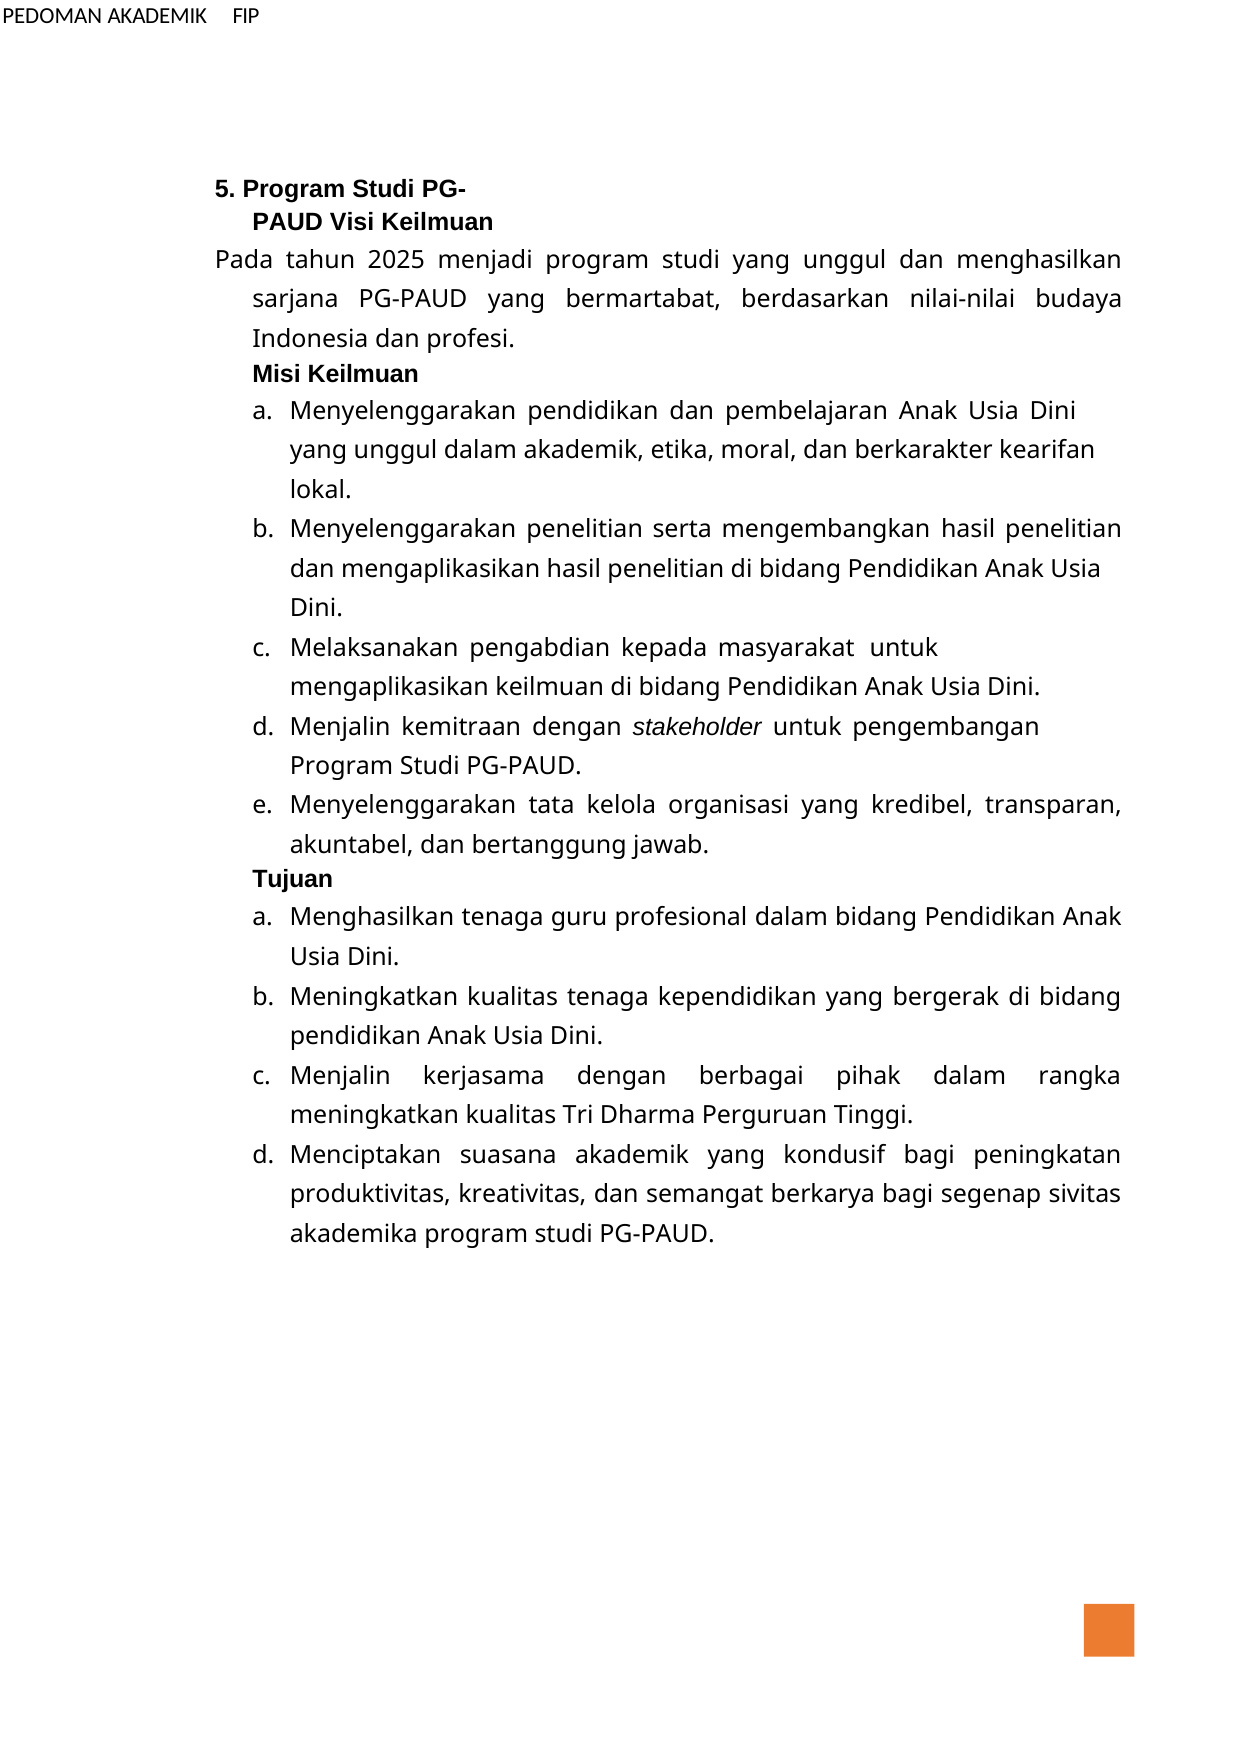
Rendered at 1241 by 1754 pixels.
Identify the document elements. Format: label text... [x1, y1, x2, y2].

list Menyelenggarakan penelitian serta mengembangkan hasil penelitian dan mengaplikasikan hasil penelitian di bidang Pendidikan Anak Usia Dini. [252, 511, 1123, 624]
subtitle Misi Keilmuan [252, 360, 1137, 387]
subtitle Program Studi PG-PAUD Visi Keilmuan [214, 174, 537, 236]
list Menjalin kerjasama dengan berbagai pihak dalam rangka meningkatkan kualitas Tri Dharma Perguruan Tinggi. [252, 1057, 1122, 1131]
list Meningkatkan kualitas tenaga kependidikan yang bergerak di bidang pendidikan Anak Usia Dini. [252, 978, 1122, 1052]
list Melaksanakan pengabdian kepada masyarakat untuk mengaplikasikan keilmuan di bidang Pendidikan Anak Usia Dini. [252, 629, 1123, 703]
list Menjalin kemitraan dengan stakeholder untuk pengembangan Program Studi PG-PAUD. [252, 708, 1123, 782]
text Pada tahun 2025 menjadi program studi yang unggul dan menghasilkan sarjana PG-PAUD yang bermartabat, berdasarkan nilai-nilai budaya Indonesia dan profesi. [214, 242, 1123, 354]
list Menyelenggarakan pendidikan dan pembelajaran Anak Usia Dini yang unggul dalam akademik, etika, moral, dan berkarakter kearifan lokal. [252, 393, 1121, 506]
list Menciptakan suasana akademik yang kondusif bagi peningkatan produktivitas, kreativitas, dan semangat berkarya bagi segenap sivitas akademika program studi PG-PAUD. [252, 1136, 1122, 1249]
subtitle Tujuan [252, 866, 1137, 893]
list Menghasilkan tenaga guru profesional dalam bidang Pendidikan Anak Usia Dini. [252, 898, 1122, 972]
list Menyelenggarakan tata kelola organisasi yang kredibel, transparan, akuntabel, dan bertanggung jawab. [252, 787, 1122, 860]
